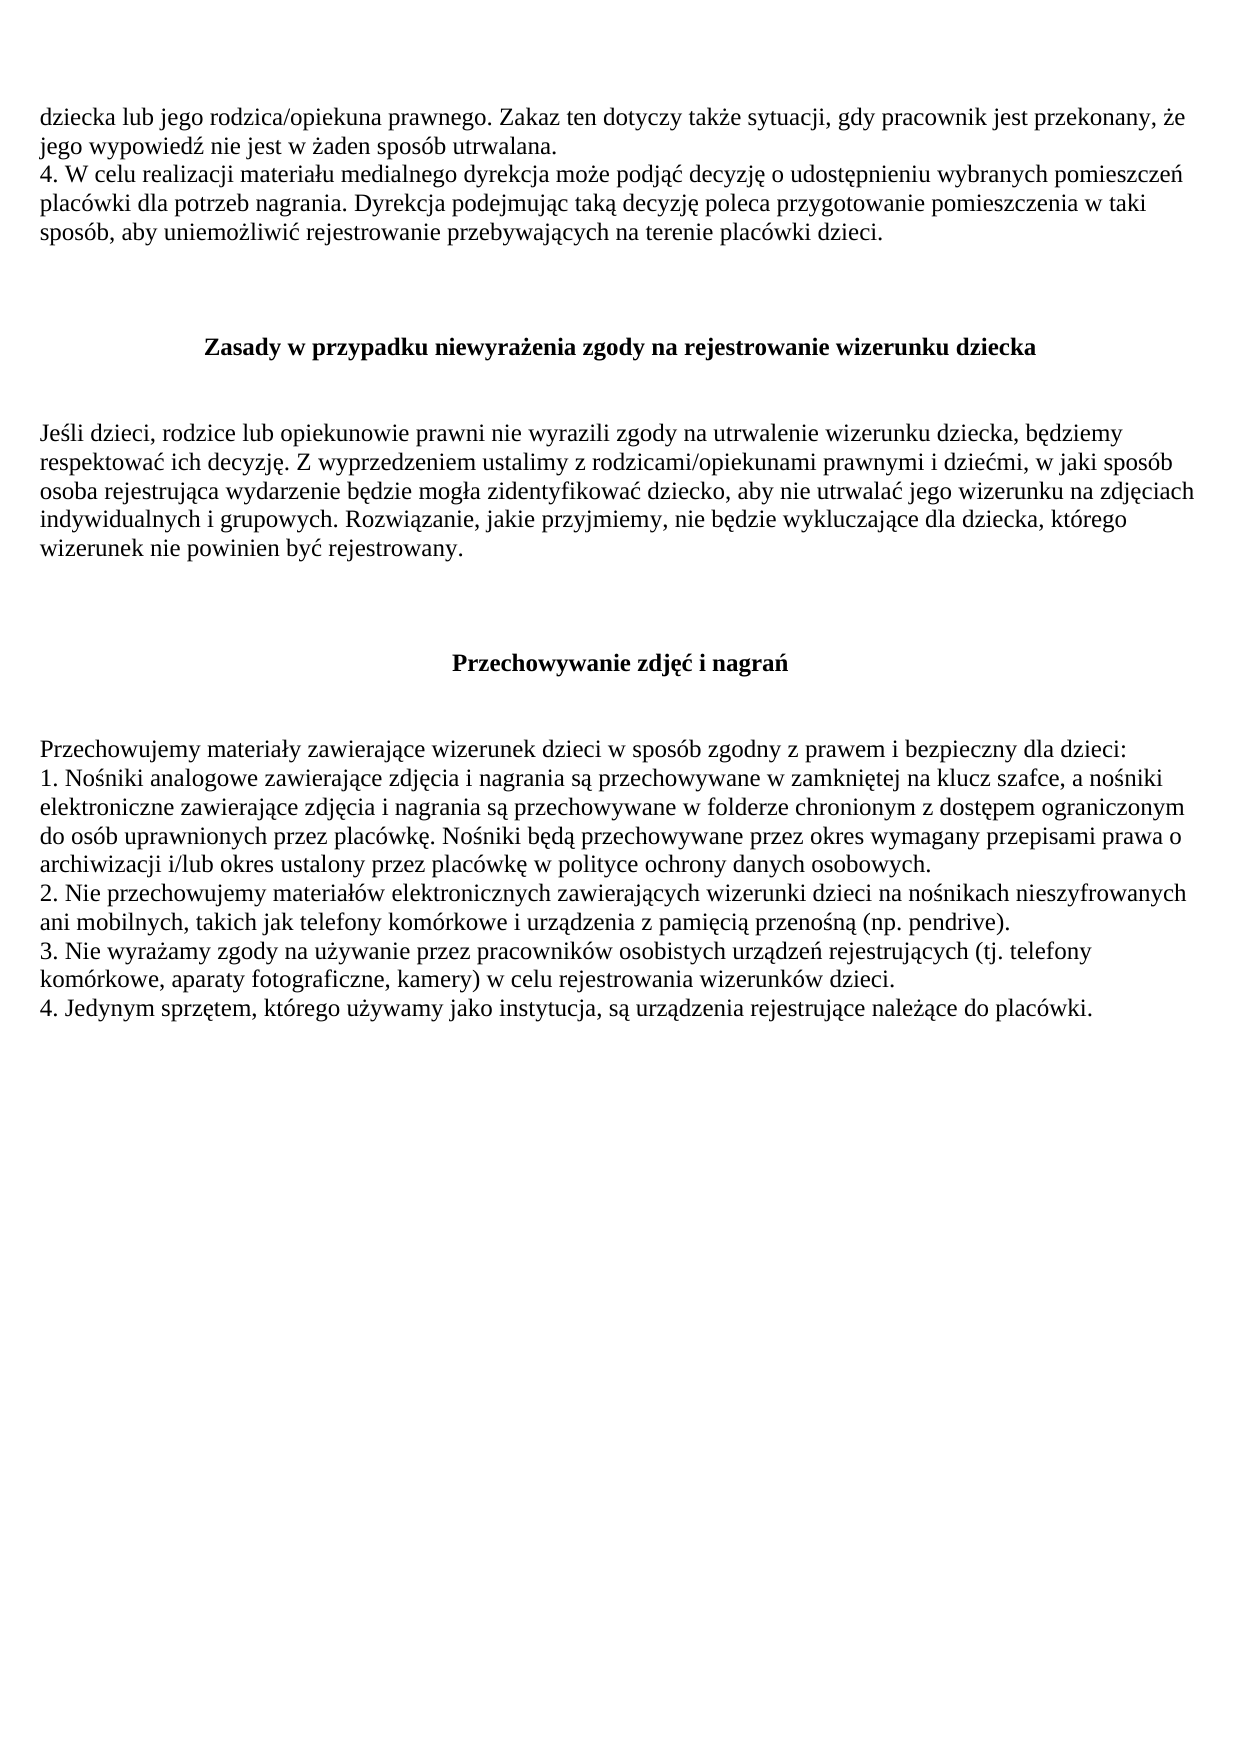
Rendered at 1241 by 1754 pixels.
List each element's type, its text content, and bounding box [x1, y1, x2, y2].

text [39, 102, 1201, 303]
text Przechowujemy materiały zawierające wizerunek dzieci w sposób zgodny z prawem i bezpieczny dla dzieci: 1. Nośniki analogowe zawierające zdjęcia i nagrania są przechowywane w zamkniętej na klucz szafce, a nośniki elektroniczne zawierające zdjęcia i nagrania są przechowywane w folderze chronionym z dostępem ograniczonym do osób uprawnionych przez placówkę. Nośniki będą przechowywane przez okres wymagany przepisami prawa o archiwizacji i/lub okres ustalony przez placówkę w polityce ochrony danych osobowych. 2. Nie przechowujemy materiałów elektronicznych zawierających wizerunki dzieci na nośnikach nieszyfrowanych ani mobilnych, takich jak telefony komórkowe i urządzenia z pamięcią przenośną (np. pendrive). 3. Nie wyrażamy zgody na używanie przez pracowników osobistych urządzeń rejestrujących (tj. telefony komórkowe, aparaty fotograficzne, kamery) w celu rejestrowania wizerunków dzieci. 4. Jedynym sprzętem, którego używamy jako instytucja, są urządzenia rejestrujące należące do placówki. [39, 706, 1201, 1022]
text Przechowywanie zdjęć i nagrań [39, 619, 1201, 677]
text Jeśli dzieci, rodzice lub opiekunowie prawni nie wyrazili zgody na utrwalenie wizerunku dziecka, będziemy respektować ich decyzję. Z wyprzedzeniem ustalimy z rodzicami/opiekunami prawnymi i dziećmi, w jaki sposób osoba rejestrująca wydarzenie będzie mogła zidentyfikować dziecko, aby nie utrwalać jego wizerunku na zdjęciach indywidualnych i grupowych. Rozwiązanie, jakie przyjmiemy, nie będzie wykluczające dla dziecka, którego wizerunek nie powinien być rejestrowany. [39, 389, 1201, 619]
text Zasady w przypadku niewyrażenia zgody na rejestrowanie wizerunku dziecka [39, 303, 1201, 361]
